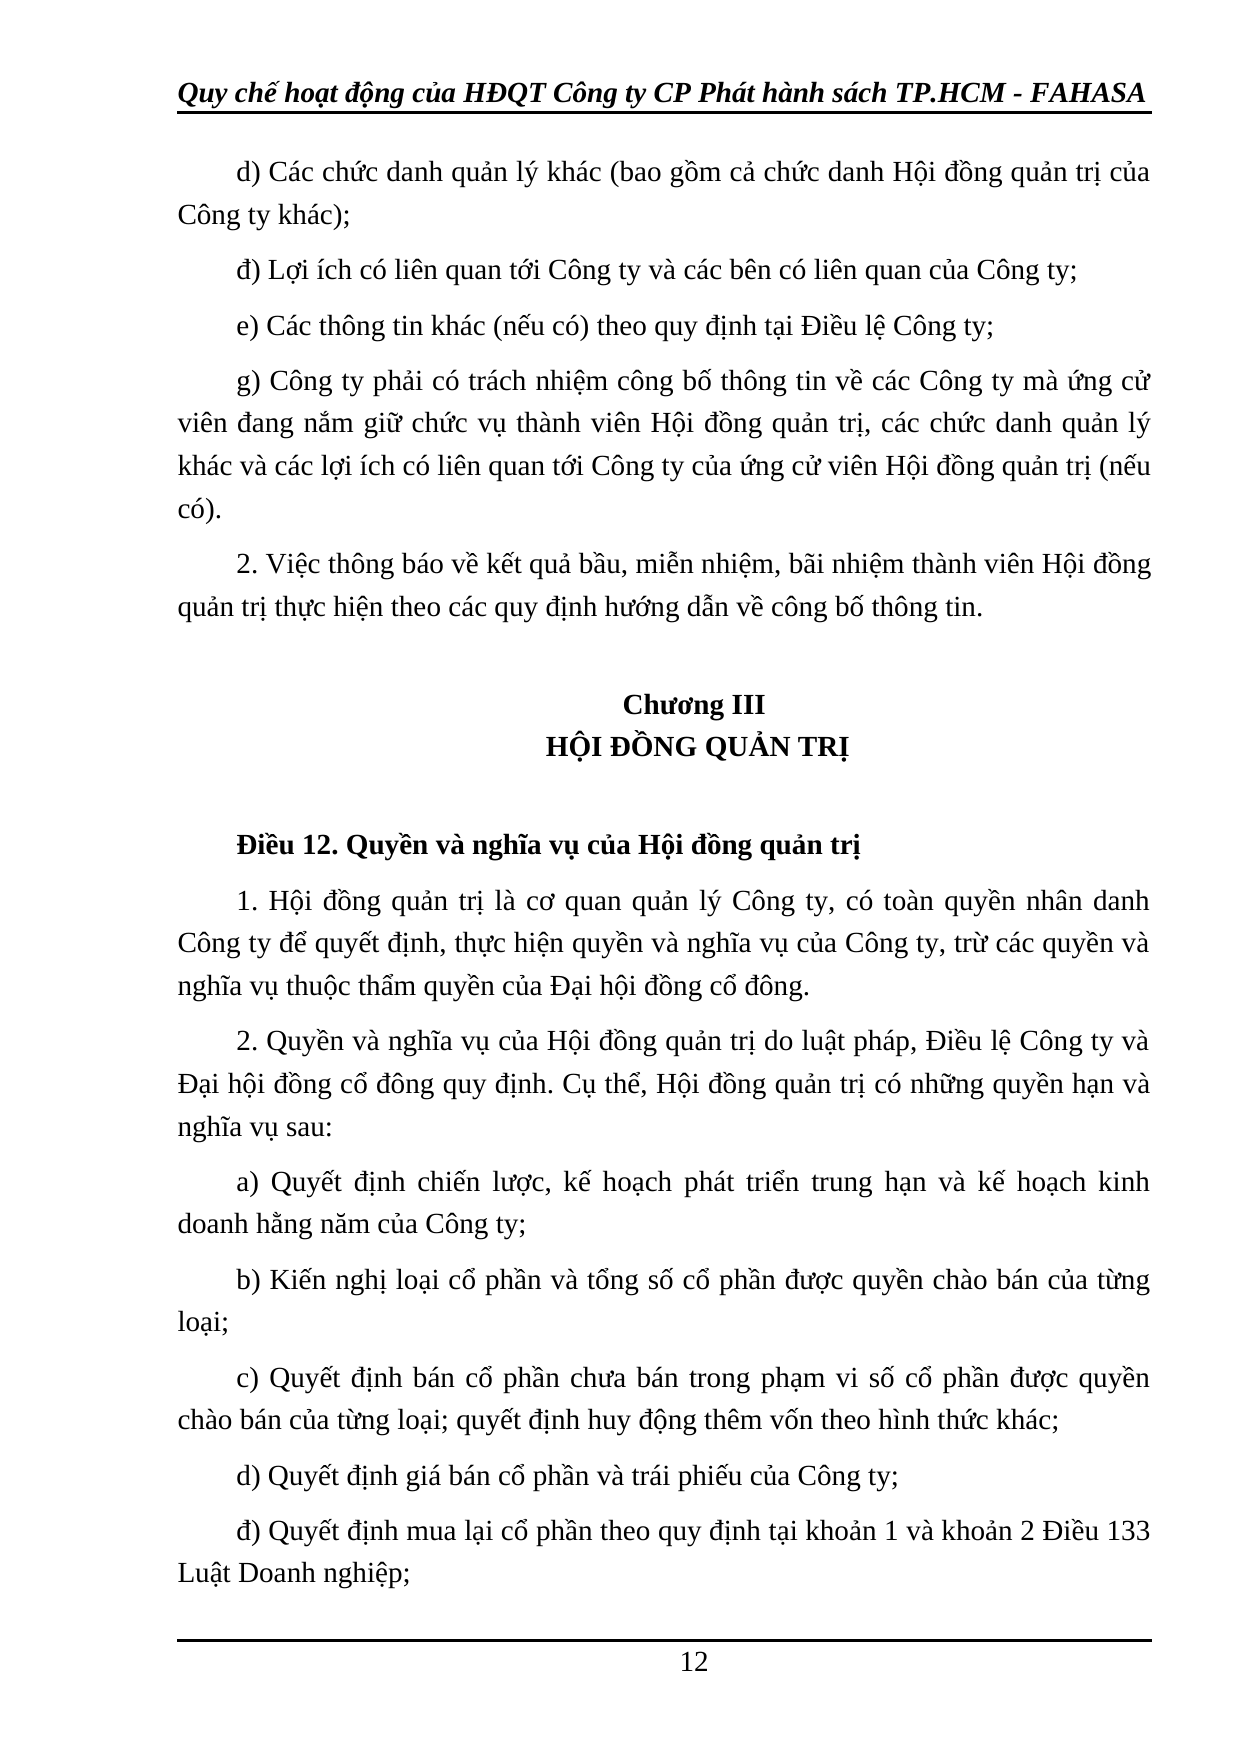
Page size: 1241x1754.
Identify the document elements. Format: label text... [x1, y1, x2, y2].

subtitle Điều 12. Quyền và nghĩa vụ của Hội đồng quản trị [177, 821, 1152, 863]
text b) Kiến nghị loại cổ phần và tổng số cổ phần được quyền chào bán của từng loại; [177, 1255, 1152, 1340]
subtitle HỘI ĐỒNG QUẢN TRỊ [177, 723, 1152, 765]
text đ) Quyết định mua lại cổ phần theo quy định tại khoản 1 và khoản 2 Điều 133 Luật Doanh nghiệp; [177, 1506, 1152, 1591]
text c) Quyết định bán cổ phần chưa bán trong phạm vi số cổ phần được quyền chào bán của từng loại; quyết định huy động thêm vốn theo hình thức khác; [177, 1353, 1152, 1438]
text e) Các thông tin khác (nếu có) theo quy định tại Điều lệ Công ty; [177, 301, 1152, 343]
text đ) Lợi ích có liên quan tới Công ty và các bên có liên quan của Công ty; [177, 246, 1152, 288]
text 1. Hội đồng quản trị là cơ quan quản lý Công ty, có toàn quyền nhân danh Công ty để quyết định, thực hiện quyền và nghĩa vụ của Công ty, trừ các quyền và nghĩa vụ thuộc thẩm quyền của Đại hội đồng cổ đông. [177, 876, 1152, 1004]
text 2. Việc thông báo về kết quả bầu, miễn nhiệm, bãi nhiệm thành viên Hội đồng quản trị thực hiện theo các quy định hướng dẫn về công bố thông tin. [177, 539, 1152, 625]
text a) Quyết định chiến lược, kế hoạch phát triển trung hạn và kế hoạch kinh doanh hằng năm của Công ty; [177, 1157, 1152, 1242]
text d) Các chức danh quản lý khác (bao gồm cả chức danh Hội đồng quản trị của Công ty khác); [177, 148, 1152, 233]
text 2. Quyền và nghĩa vụ của Hội đồng quản trị do luật pháp, Điều lệ Công ty và Đại hội đồng cổ đông quy định. Cụ thể, Hội đồng quản trị có những quyền hạn và nghĩa vụ sau: [177, 1016, 1152, 1144]
text g) Công ty phải có trách nhiệm công bố thông tin về các Công ty mà ứng cử viên đang nắm giữ chức vụ thành viên Hội đồng quản trị, các chức danh quản lý khác và các lợi ích có liên quan tới Công ty của ứng cử viên Hội đồng quản trị (nếu có). [177, 356, 1152, 527]
subtitle Chương III [177, 680, 1152, 723]
text d) Quyết định giá bán cổ phần và trái phiếu của Công ty; [177, 1451, 1152, 1493]
